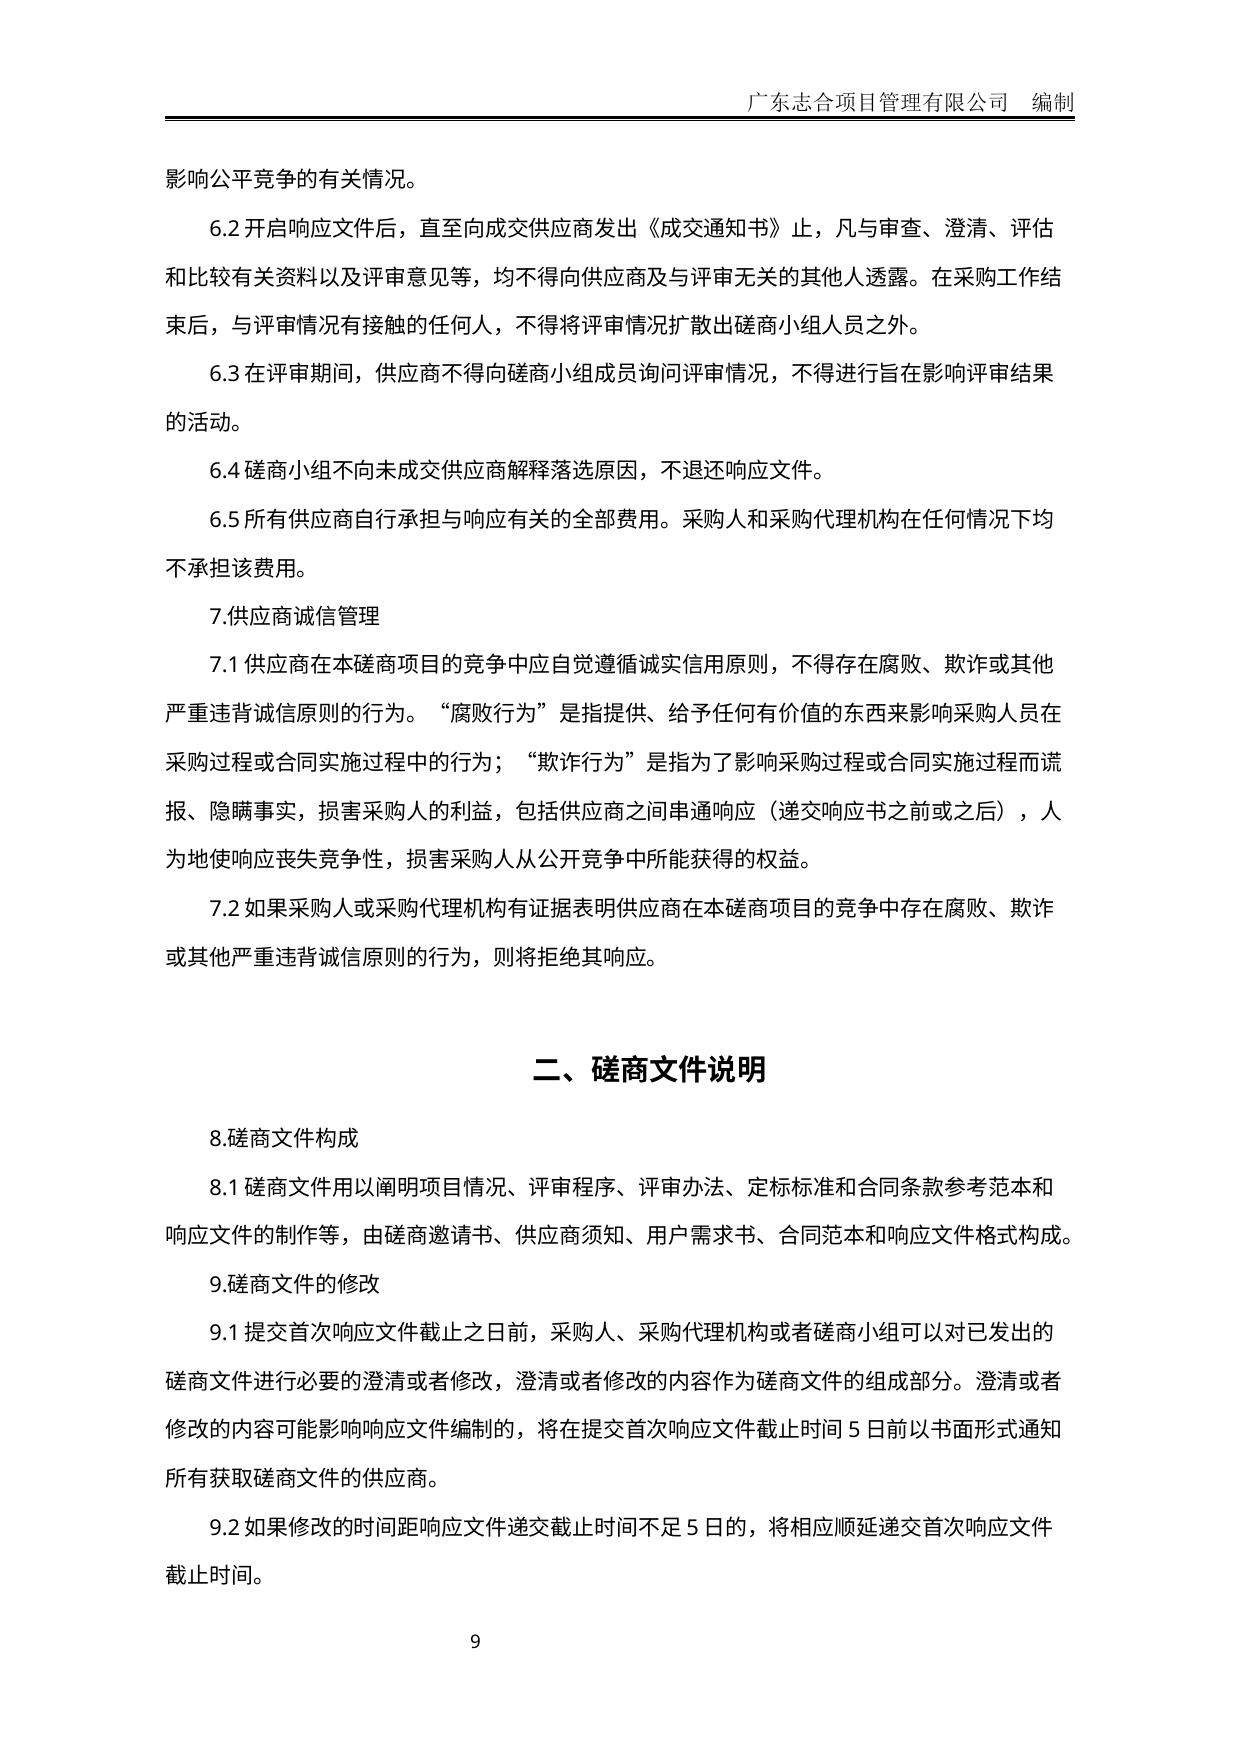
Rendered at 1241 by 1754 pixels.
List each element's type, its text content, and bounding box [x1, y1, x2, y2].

text 9.2如果修改的时间距响应文件递交截止时间不足5日的，将相应顺延递交首次响应文件截止时间。 [165, 1509, 1075, 1591]
subtitle 7.供应商诚信管理 [165, 599, 1075, 631]
subtitle 8.磋商文件构成 [165, 1121, 1075, 1153]
text 9.1提交首次响应文件截止之日前，采购人、采购代理机构或者磋商小组可以对已发出的磋商文件进行必要的澄清或者修改，澄清或者修改的内容作为磋商文件的组成部分。澄清或者修改的内容可能影响响应文件编制的，将在提交首次响应文件截止时间5日前以书面形式通知所有获取磋商文件的供应商。 [165, 1315, 1075, 1493]
text 6.2开启响应文件后，直至向成交供应商发出《成交通知书》止，凡与审查、澄清、评估和比较有关资料以及评审意见等，均不得向供应商及与评审无关的其他人透露。在采购工作结束后，与评审情况有接触的任何人，不得将评审情况扩散出磋商小组人员之外。 [165, 210, 1075, 340]
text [165, 162, 1075, 194]
text 8.1磋商文件用以阐明项目情况、评审程序、评审办法、定标标准和合同条款参考范本和响应文件的制作等，由磋商邀请书、供应商须知、用户需求书、合同范本和响应文件格式构成。 [165, 1169, 1075, 1251]
text 7.1供应商在本磋商项目的竞争中应自觉遵循诚实信用原则，不得存在腐败、欺诈或其他严重违背诚信原则的行为。“腐败行为”是指提供、给予任何有价值的东西来影响采购人员在采购过程或合同实施过程中的行为；“欺诈行为”是指为了影响采购过程或合同实施过程而谎报、隐瞒事实，损害采购人的利益，包括供应商之间串通响应（递交响应书之前或之后），人为地使响应丧失竞争性，损害采购人从公开竞争中所能获得的权益。 [165, 647, 1075, 874]
subtitle 二、磋商文件说明 [165, 1035, 1075, 1100]
text 7.2如果采购人或采购代理机构有证据表明供应商在本磋商项目的竞争中存在腐败、欺诈或其他严重违背诚信原则的行为，则将拒绝其响应。 [165, 890, 1075, 972]
text 6.3在评审期间，供应商不得向磋商小组成员询问评审情况，不得进行旨在影响评审结果的活动。 [165, 356, 1075, 437]
text 6.4磋商小组不向未成交供应商解释落选原因，不退还响应文件。 [165, 453, 1075, 486]
text 6.5所有供应商自行承担与响应有关的全部费用。采购人和采购代理机构在任何情况下均不承担该费用。 [165, 502, 1075, 583]
subtitle 9.磋商文件的修改 [165, 1266, 1075, 1299]
